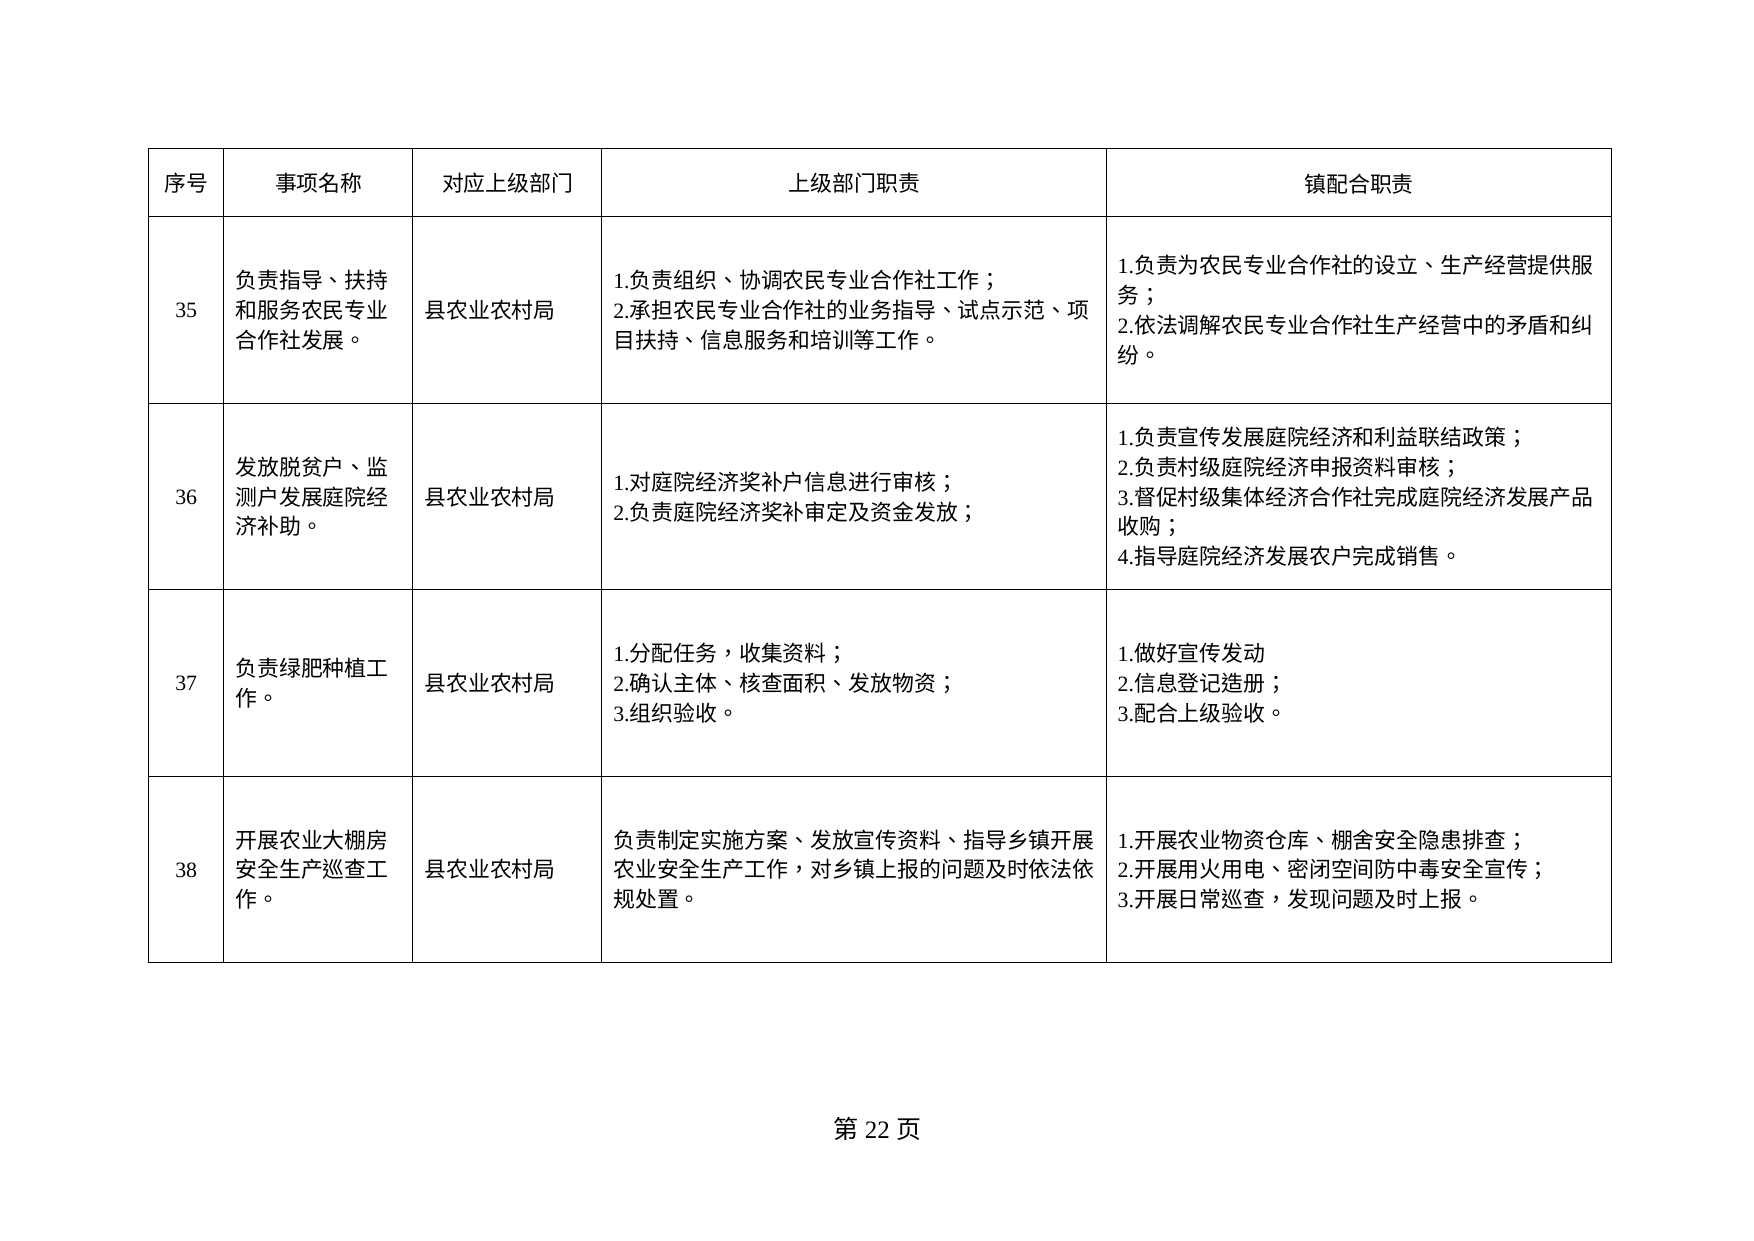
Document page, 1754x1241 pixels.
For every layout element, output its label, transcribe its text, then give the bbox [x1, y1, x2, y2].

table_cell 38 [149, 777, 223, 962]
table_cell 县农业农村局 [413, 217, 601, 403]
table_cell 36 [149, 404, 223, 589]
table_cell 1.分配任务，收集资料； 2.确认主体、核查面积、发放物资； 3.组织验收。 [602, 590, 1106, 776]
table_cell 37 [149, 590, 223, 776]
table_cell 县农业农村局 [413, 404, 601, 589]
table_header 序号 [149, 149, 223, 216]
table_cell 开展农业大棚房安全生产巡查工作。 [224, 777, 412, 962]
table_cell 负责指导、扶持和服务农民专业合作社发展。 [224, 217, 412, 403]
table_cell 1.负责为农民专业合作社的设立、生产经营提供服务； 2.依法调解农民专业合作社生产经营中的矛盾和纠纷。 [1107, 217, 1611, 403]
table_header 对应上级部门 [413, 149, 601, 216]
table_cell 1.开展农业物资仓库、棚舍安全隐患排查； 2.开展用火用电、密闭空间防中毒安全宣传； 3.开展日常巡查，发现问题及时上报。 [1107, 777, 1611, 962]
table_header 上级部门职责 [602, 149, 1106, 216]
table_cell 1.对庭院经济奖补户信息进行审核； 2.负责庭院经济奖补审定及资金发放； [602, 404, 1106, 589]
table_cell 负责绿肥种植工作。 [224, 590, 412, 776]
table_cell 1.负责宣传发展庭院经济和利益联结政策； 2.负责村级庭院经济申报资料审核； 3.督促村级集体经济合作社完成庭院经济发展产品收购； 4.指导庭院经济发展农户完成销售。 [1107, 404, 1611, 589]
table_cell 35 [149, 217, 223, 403]
table_cell 1.负责组织、协调农民专业合作社工作； 2.承担农民专业合作社的业务指导、试点示范、项目扶持、信息服务和培训等工作。 [602, 217, 1106, 403]
table_cell 负责制定实施方案、发放宣传资料、指导乡镇开展农业安全生产工作，对乡镇上报的问题及时依法依规处置。 [602, 777, 1106, 962]
table_header 镇配合职责 [1107, 149, 1611, 216]
table_header 事项名称 [224, 149, 412, 216]
table_cell 县农业农村局 [413, 590, 601, 776]
table_cell 县农业农村局 [413, 777, 601, 962]
table_cell 1.做好宣传发动 2.信息登记造册； 3.配合上级验收。 [1107, 590, 1611, 776]
table_cell 发放脱贫户、监测户发展庭院经济补助。 [224, 404, 412, 589]
